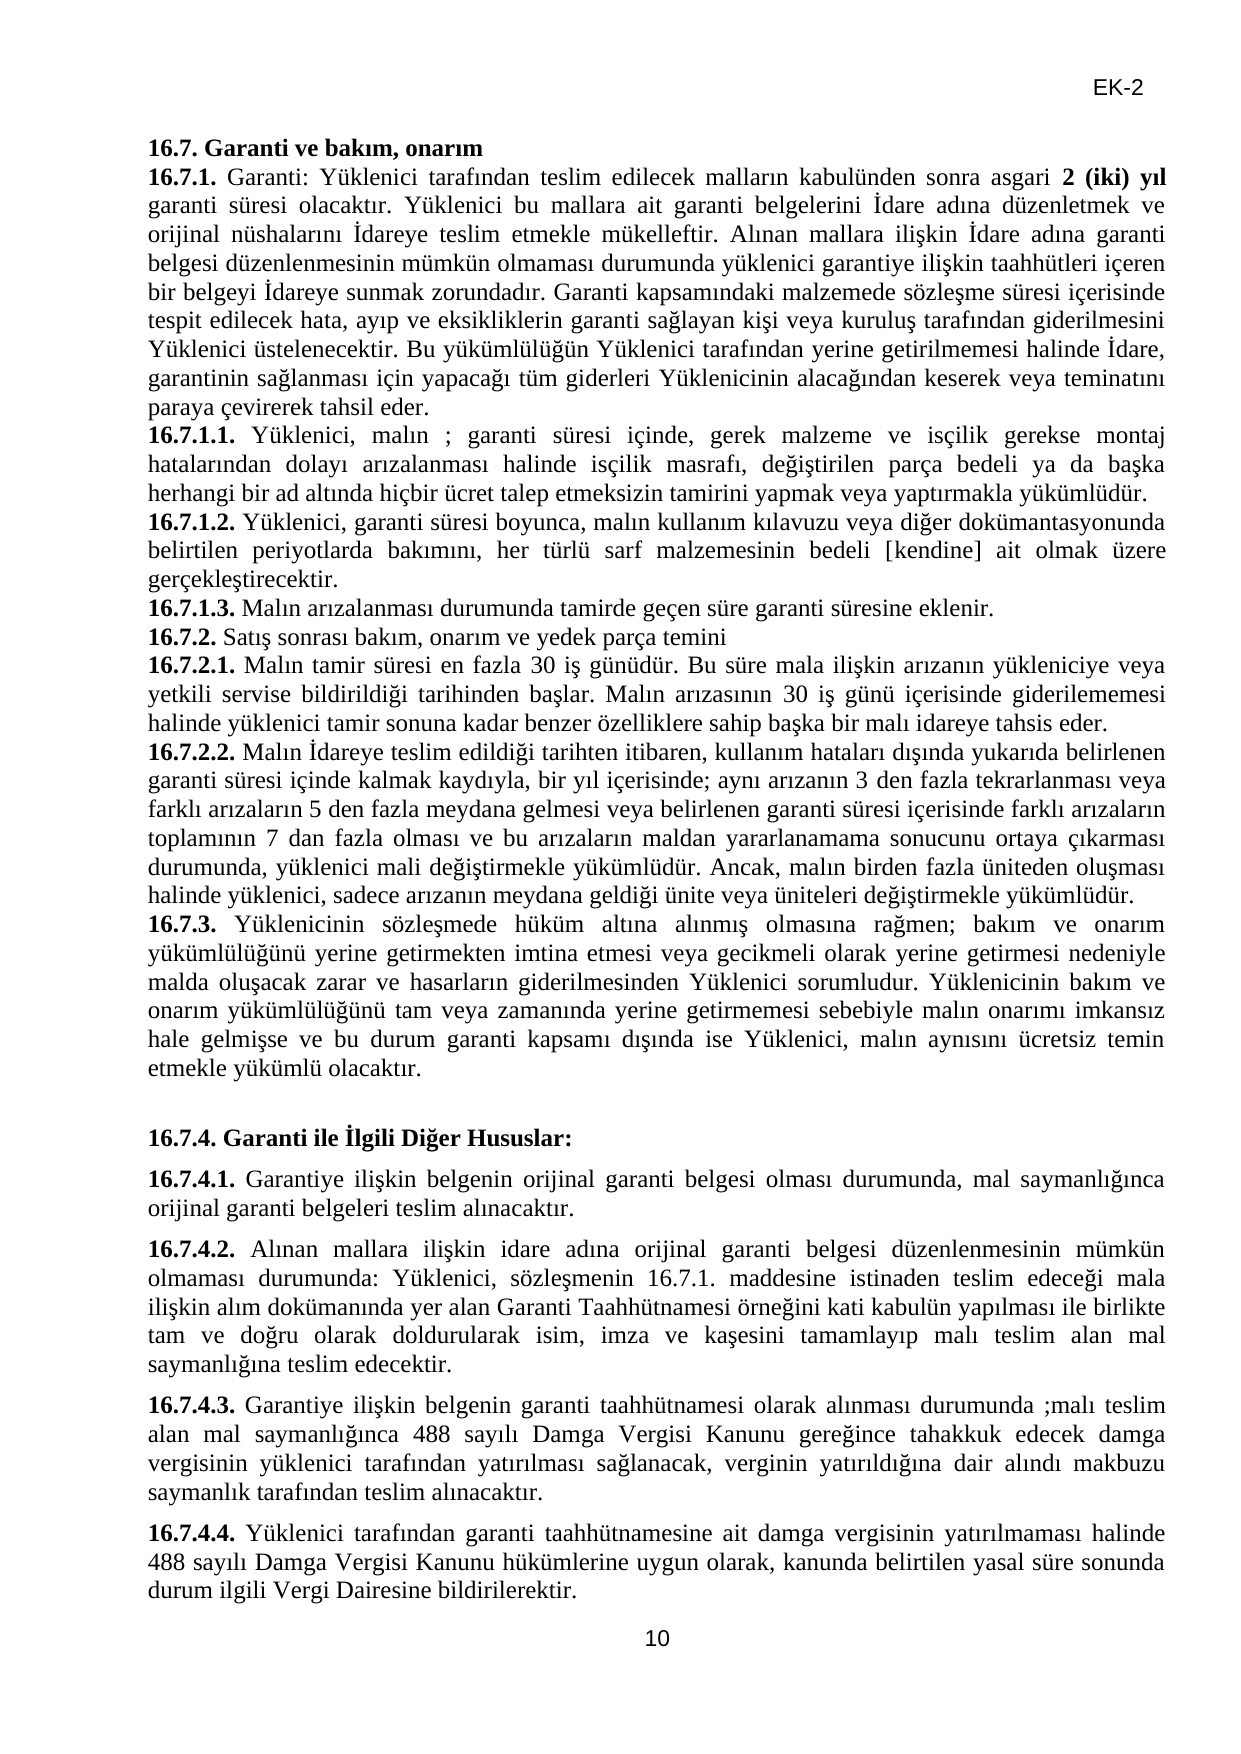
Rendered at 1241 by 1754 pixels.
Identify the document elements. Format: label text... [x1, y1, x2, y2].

text 16.7.4.2. Alınan mallara ilişkin idare adına orijinal garanti belgesi düzenlenmesinin mümkün olmaması durumunda: Yüklenici, sözleşmenin 16.7.1. maddesine istinaden teslim edeceği mala ilişkin alım dokümanında yer alan Garanti Taahhütnamesi örneğini kati kabulün yapılması ile birlikte tam ve doğru olarak doldurularak isim, imza ve kaşesini tamamlayıp malı teslim alan mal saymanlığına teslim edecektir. [148, 1234, 1166, 1378]
text 16.7.2.2. Malın İdareye teslim edildiği tarihten itibaren, kullanım hataları dışında yukarıda belirlenen garanti süresi içinde kalmak kaydıyla, bir yıl içerisinde; aynı arızanın 3 den fazla tekrarlanması veya farklı arızaların 5 den fazla meydana gelmesi veya belirlenen garanti süresi içerisinde farklı arızaların toplamının 7 dan fazla olması ve bu arızaların maldan yararlanamama sonucunu ortaya çıkarması durumunda, yüklenici mali değiştirmekle yükümlüdür. Ancak, malın birden fazla üniteden oluşması halinde yüklenici, sadece arızanın meydana geldiği ünite veya üniteleri değiştirmekle yükümlüdür. [148, 737, 1166, 909]
text 16.7.4. Garanti ile İlgili Diğer Hususlar: [148, 1123, 1166, 1152]
text 16.7.1. Garanti: Yüklenici tarafından teslim edilecek malların kabulünden sonra asgari 2 (iki) yıl garanti süresi olacaktır. Yüklenici bu mallara ait garanti belgelerini İdare adına düzenletmek ve orijinal nüshalarını İdareye teslim etmekle mükelleftir. Alınan mallara ilişkin İdare adına garanti belgesi düzenlenmesinin mümkün olmaması durumunda yüklenici garantiye ilişkin taahhütleri içeren bir belgeyi İdareye sunmak zorundadır. Garanti kapsamındaki malzemede sözleşme süresi içerisinde tespit edilecek hata, ayıp ve eksikliklerin garanti sağlayan kişi veya kuruluş tarafından giderilmesini Yüklenici üstelenecektir. Bu yükümlülüğün Yüklenici tarafından yerine getirilmemesi halinde İdare, garantinin sağlanması için yapacağı tüm giderleri Yüklenicinin alacağından keserek veya teminatını paraya çevirerek tahsil eder. [148, 162, 1166, 420]
text 16.7. Garanti ve bakım, onarım [148, 133, 1166, 162]
text 16.7.3. Yüklenicinin sözleşmede hüküm altına alınmış olmasına rağmen; bakım ve onarım yükümlülüğünü yerine getirmekten imtina etmesi veya gecikmeli olarak yerine getirmesi nedeniyle malda oluşacak zarar ve hasarların giderilmesinden Yüklenici sorumludur. Yüklenicinin bakım ve onarım yükümlülüğünü tam veya zamanında yerine getirmemesi sebebiyle malın onarımı imkansız hale gelmişse ve bu durum garanti kapsamı dışında ise Yüklenici, malın aynısını ücretsiz temin etmekle yükümlü olacaktır. [148, 909, 1166, 1082]
text 16.7.2.1. Malın tamir süresi en fazla 30 iş günüdür. Bu süre mala ilişkin arızanın yükleniciye veya yetkili servise bildirildiği tarihinden başlar. Malın arızasının 30 iş günü içerisinde giderilememesi halinde yüklenici tamir sonuna kadar benzer özelliklere sahip başka bir malı idareye tahsis eder. [148, 650, 1166, 737]
text 16.7.4.3. Garantiye ilişkin belgenin garanti taahhütnamesi olarak alınması durumunda ;malı teslim alan mal saymanlığınca 488 sayılı Damga Vergisi Kanunu gereğince tahakkuk edecek damga vergisinin yüklenici tarafından yatırılması sağlanacak, verginin yatırıldığına dair alındı makbuzu saymanlık tarafından teslim alınacaktır. [148, 1390, 1166, 1505]
text 16.7.2. Satış sonrası bakım, onarım ve yedek parça temini [148, 622, 1166, 650]
text 16.7.1.3. Malın arızalanması durumunda tamirde geçen süre garanti süresine eklenir. [148, 593, 1166, 622]
text 16.7.1.1. Yüklenici, malın ; garanti süresi içinde, gerek malzeme ve isçilik gerekse montaj hatalarından dolayı arızalanması halinde isçilik masrafı, değiştirilen parça bedeli ya da başka herhangi bir ad altında hiçbir ücret talep etmeksizin tamirini yapmak veya yaptırmakla yükümlüdür. [148, 420, 1166, 507]
text 16.7.1.2. Yüklenici, garanti süresi boyunca, malın kullanım kılavuzu veya diğer dokümantasyonunda belirtilen periyotlarda bakımını, her türlü sarf malzemesinin bedeli [kendine] ait olmak üzere gerçekleştirecektir. [148, 507, 1166, 593]
text 16.7.4.4. Yüklenici tarafından garanti taahhütnamesine ait damga vergisinin yatırılmaması halinde 488 sayılı Damga Vergisi Kanunu hükümlerine uygun olarak, kanunda belirtilen yasal süre sonunda durum ilgili Vergi Dairesine bildirilerektir. [148, 1518, 1166, 1604]
text 16.7.4.1. Garantiye ilişkin belgenin orijinal garanti belgesi olması durumunda, mal saymanlığınca orijinal garanti belgeleri teslim alınacaktır. [148, 1164, 1166, 1222]
